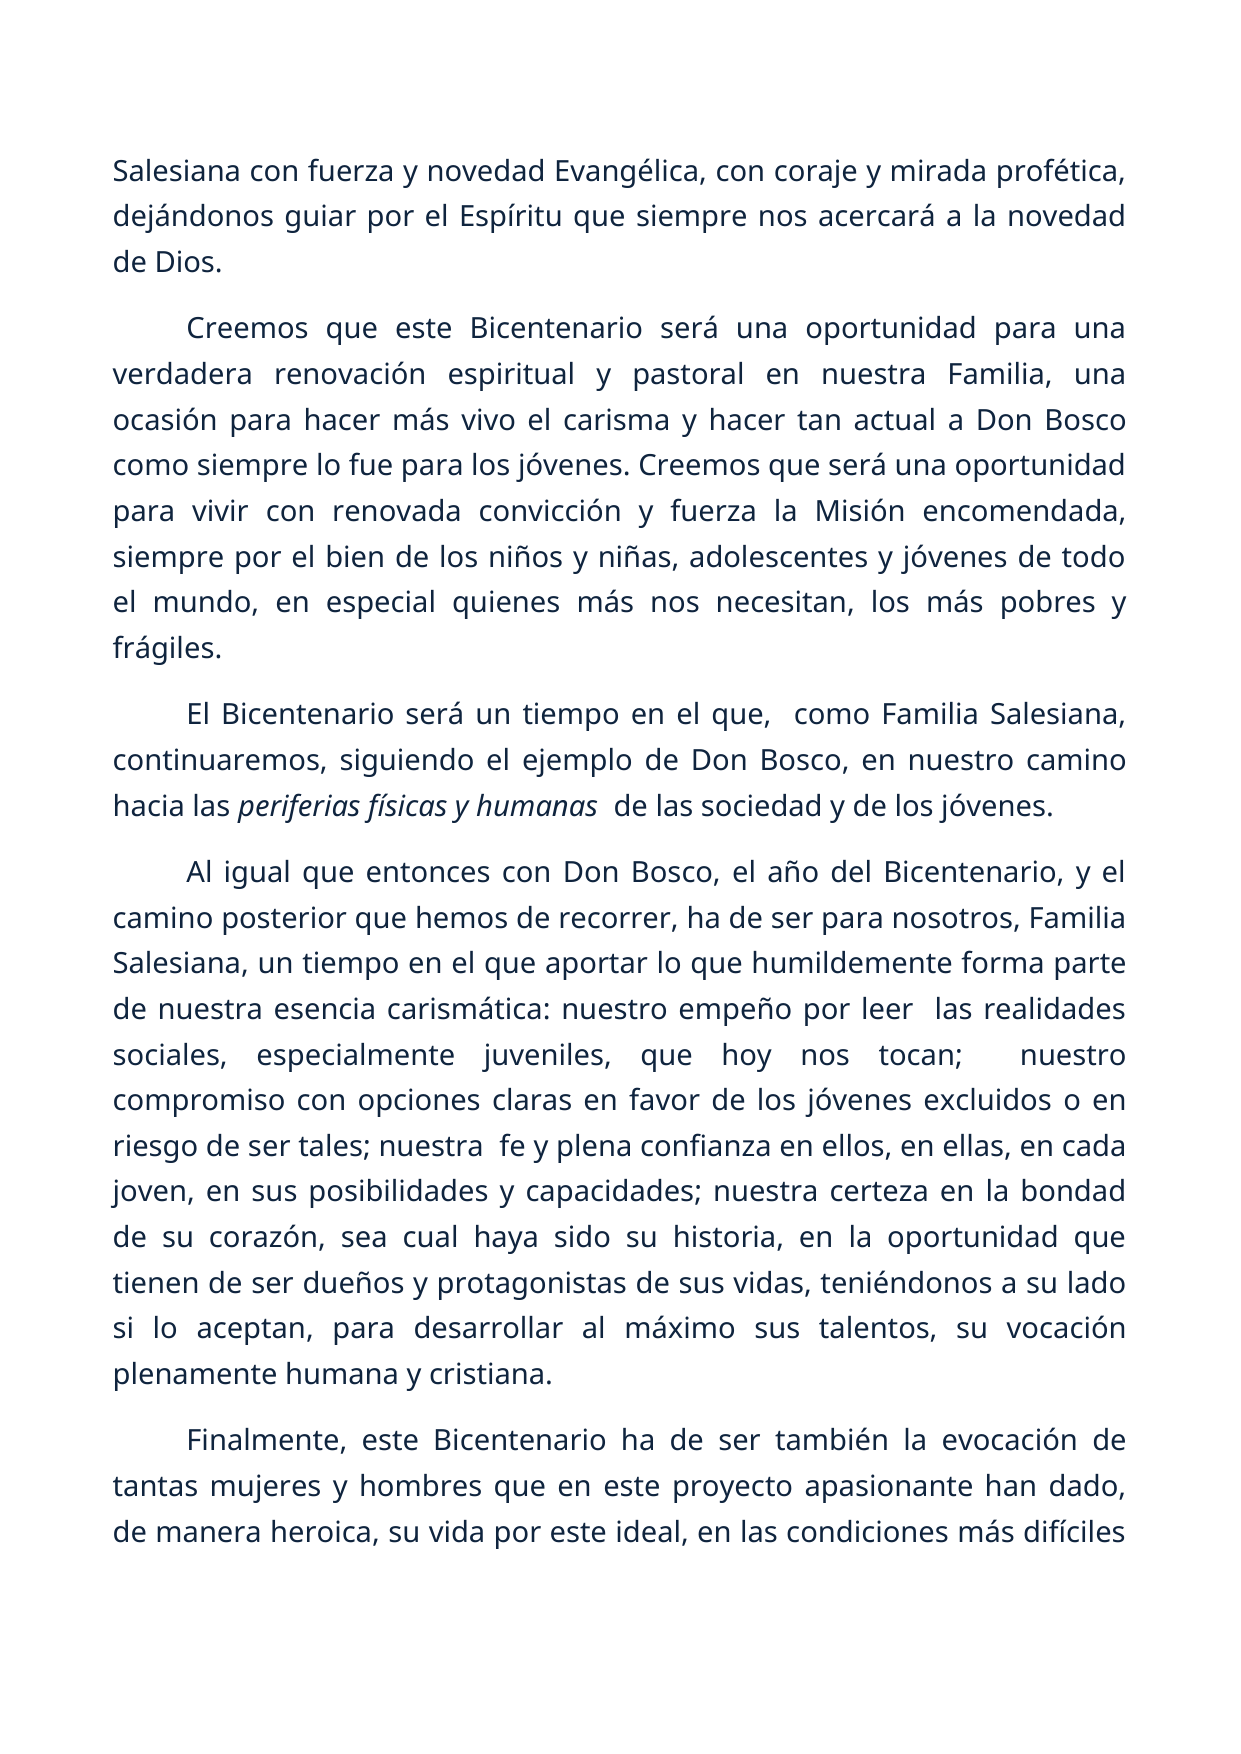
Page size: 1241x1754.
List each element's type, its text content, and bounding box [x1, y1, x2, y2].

text Creemos que este Bicentenario será una oportunidad para una verdadera renovación espiritual y pastoral en nuestra Familia, una ocasión para hacer más vivo el carisma y hacer tan actual a Don Bosco como siempre lo fue para los jóvenes. Creemos que será una oportunidad para vivir con renovada convicción y fuerza la Misión encomendada, siempre por el bien de los niños y niñas, adolescentes y jóvenes de todo el mundo, en especial quienes más nos necesitan, los más pobres y frágiles. [112, 308, 1128, 667]
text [112, 150, 1128, 281]
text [112, 1419, 1128, 1551]
text El Bicentenario será un tiempo en el que, como Familia Salesiana, continuaremos, siguiendo el ejemplo de Don Bosco, en nuestro camino hacia las periferias físicas y humanas de las sociedad y de los jóvenes. [112, 693, 1128, 824]
text Al igual que entonces con Don Bosco, el año del Bicentenario, y el camino posterior que hemos de recorrer, ha de ser para nosotros, Familia Salesiana, un tiempo en el que aportar lo que humildemente forma parte de nuestra esencia carismática: nuestro empeño por leer las realidades sociales, especialmente juveniles, que hoy nos tocan; nuestro compromiso con opciones claras en favor de los jóvenes excluidos o en riesgo de ser tales; nuestra fe y plena confianza en ellos, en ellas, en cada joven, en sus posibilidades y capacidades; nuestra certeza en la bondad de su corazón, sea cual haya sido su historia, en la oportunidad que tienen de ser dueños y protagonistas de sus vidas, teniéndonos a su lado si lo aceptan, para desarrollar al máximo sus talentos, su vocación plenamente humana y cristiana. [112, 851, 1128, 1393]
